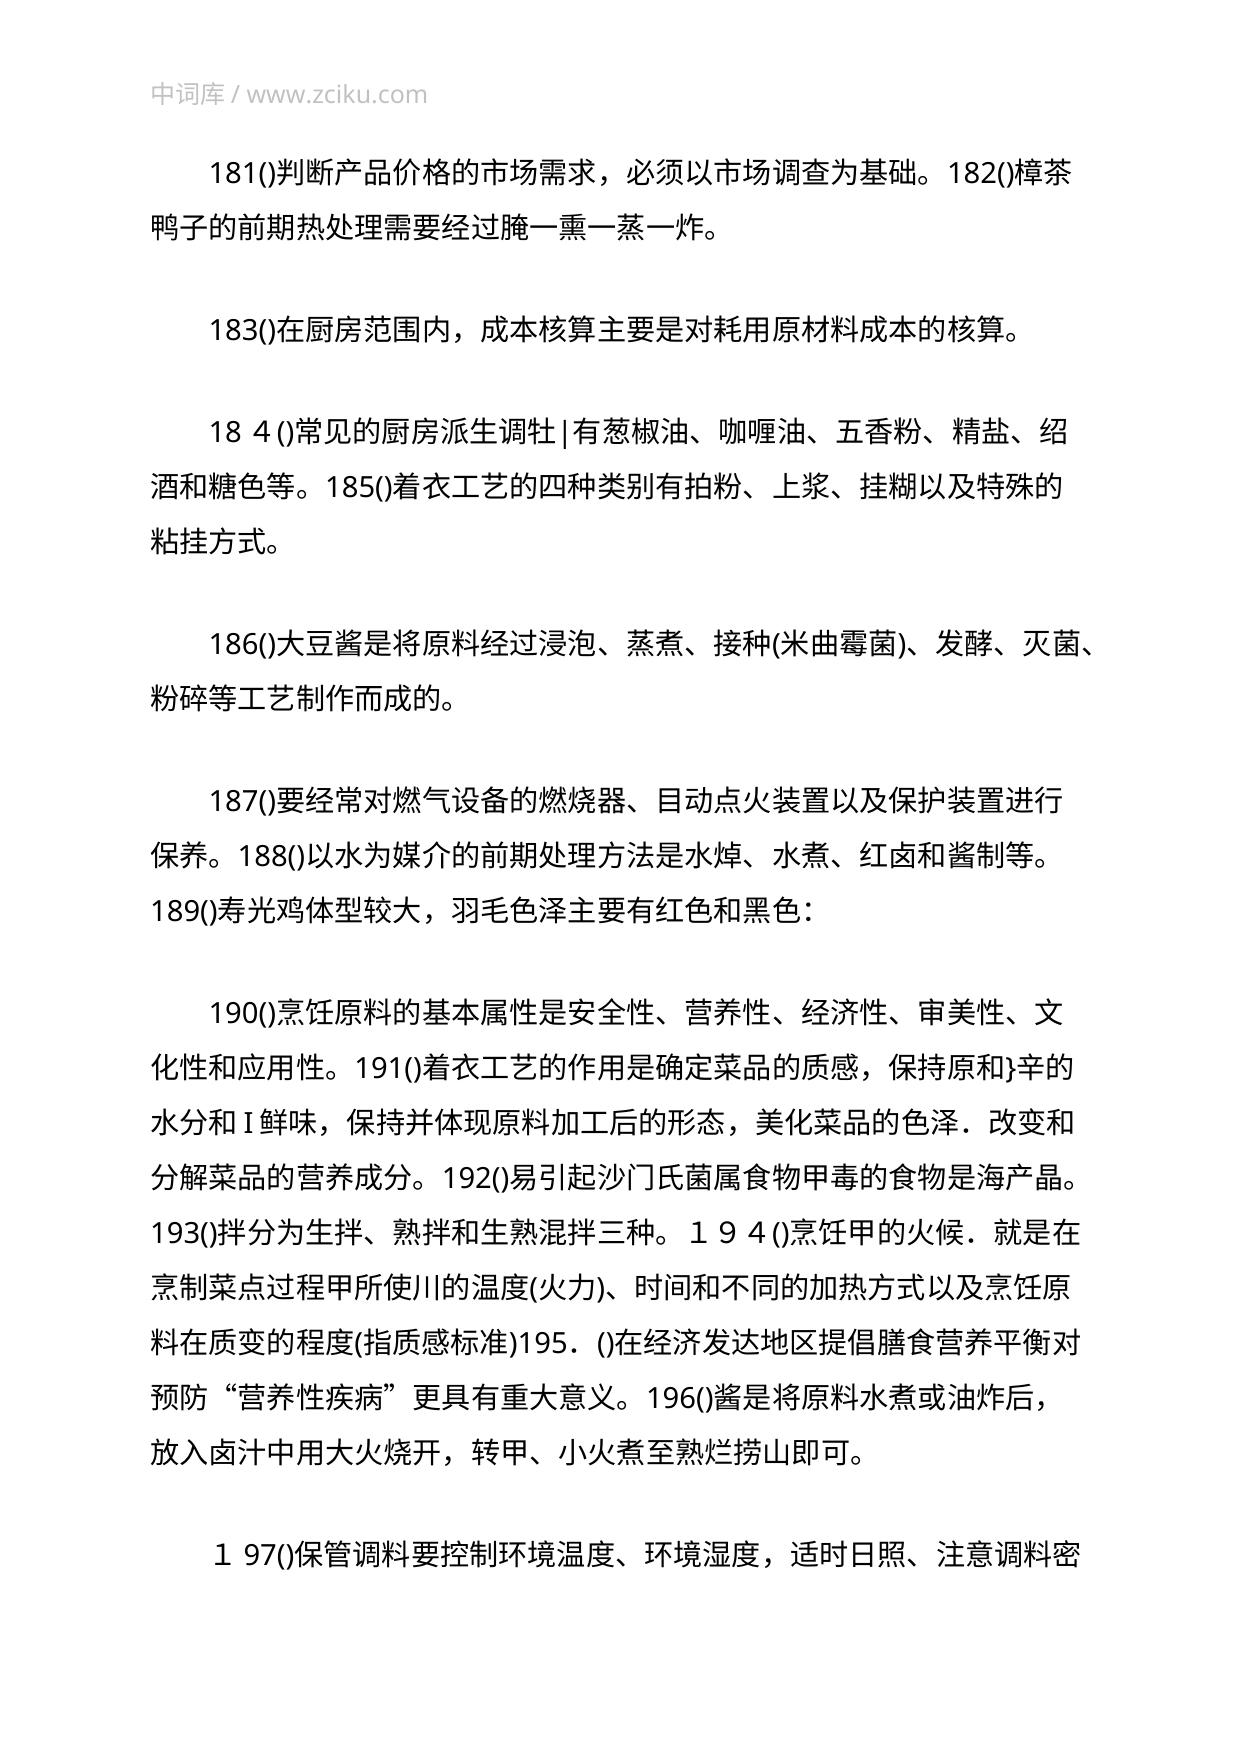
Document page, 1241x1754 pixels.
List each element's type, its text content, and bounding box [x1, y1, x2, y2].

text 186()大豆酱是将原料经过浸泡、蒸煮、接种(米曲霉菌)、发酵、灭菌、粉碎等工艺制作而成的。 [150, 621, 1090, 718]
text 18４()常见的厨房派生调牡|有葱椒油、咖喱油、五香粉、精盐、绍酒和糖色等。185()着衣工艺的四种类别有拍粉、上浆、挂糊以及特殊的粘挂方式。 [150, 409, 1090, 561]
text 183()在厨房范围内，成本核算主要是对耗用原材料成本的核算。 [150, 307, 1090, 349]
text 181()判断产品价格的市场需求，必须以市场调查为基础。182()樟茶鸭子的前期热处理需要经过腌一熏一蒸一炸。 [150, 150, 1090, 247]
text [150, 1531, 1090, 1573]
text 187()要经常对燃气设备的燃烧器、目动点火装置以及保护装置进行保养。188()以水为媒介的前期处理方法是水焯、水煮、红卤和酱制等。189()寿光鸡体型较大，羽毛色泽主要有红色和黑色： [150, 777, 1090, 930]
text 190()烹饪原料的基本属性是安全性、营养性、经济性、审美性、文化性和应用性。191()着衣工艺的作用是确定菜品的质感，保持原和}辛的水分和I鲜味，保持并体现原料加工后的形态，美化菜品的色泽．改变和分解菜品的营养成分。192()易引起沙门氏菌属食物甲毒的食物是海产晶。193()拌分为生拌、熟拌和生熟混拌三种。１９４()烹饪甲的火候．就是在烹制菜点过程甲所使川的温度(火力)、时间和不同的加热方式以及烹饪原料在质变的程度(指质感标准)195．()在经济发达地区提倡膳食营养平衡对预防“营养性疾病”更具有重大意义。196()酱是将原料水煮或油炸后，放入卤汁中用大火烧开，转甲、小火煮至熟烂捞山即可。 [150, 989, 1090, 1472]
